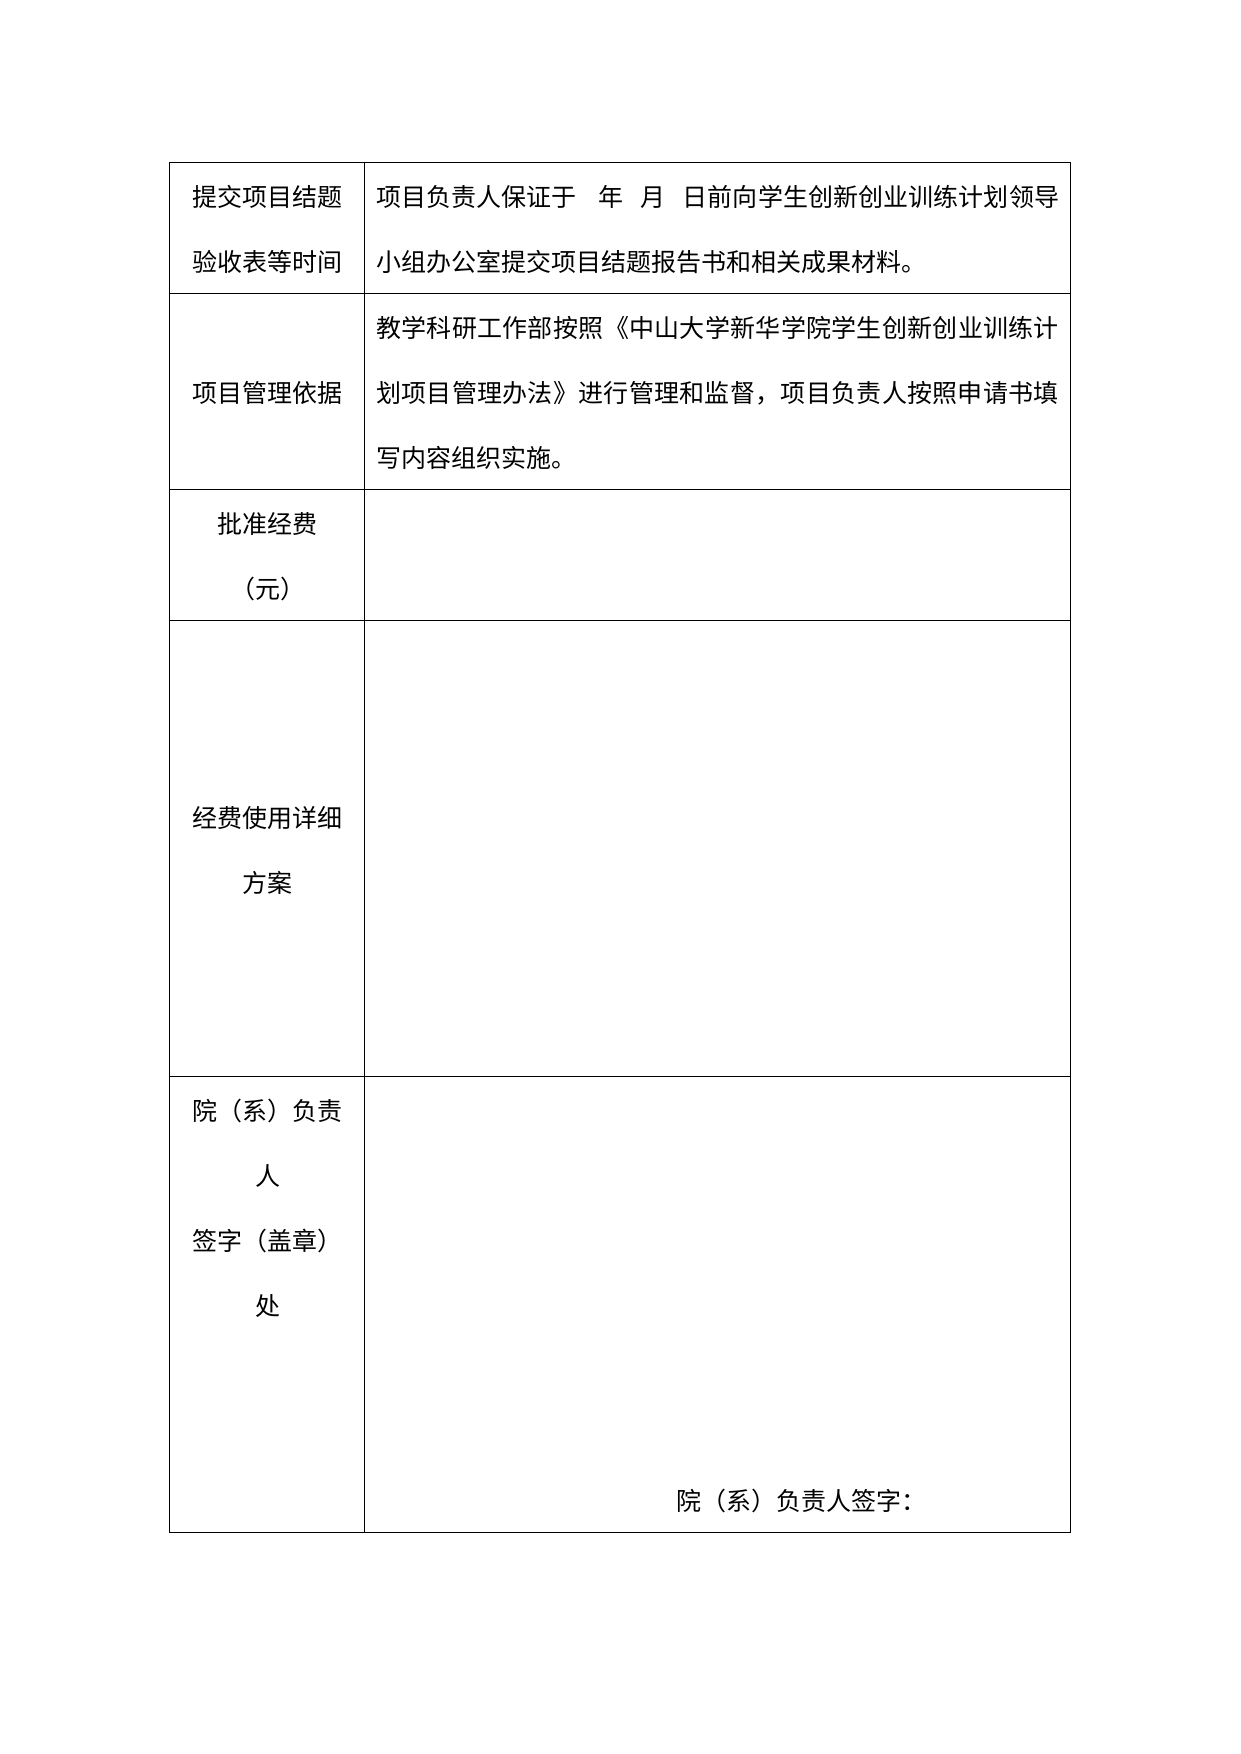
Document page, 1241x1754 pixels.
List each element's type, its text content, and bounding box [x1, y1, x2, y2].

table_cell 教学科研工作部按照《中山大学新华学院学生创新创业训练计划项目管理办法》进行管理和监督，项目负责人按照申请书填写内容组织实施。 [365, 294, 1070, 489]
table_cell 项目负责人保证于 年 月 日前向学生创新创业训练计划领导小组办公室提交项目结题报告书和相关成果材料。 [365, 163, 1070, 293]
table_cell [365, 621, 1070, 1076]
table_cell 提交项目结题 验收表等时间 [170, 163, 364, 293]
table_cell 院（系）负责人签字： 年 月 日 [365, 1077, 1070, 1532]
table_cell 项目管理依据 [170, 294, 364, 489]
table_cell 经费使用详细方案 [170, 621, 364, 1076]
table_cell 批准经费（元） [170, 490, 364, 620]
table_cell [365, 490, 1070, 620]
table_cell 院（系）负责人 签字（盖章）处 [170, 1077, 364, 1532]
